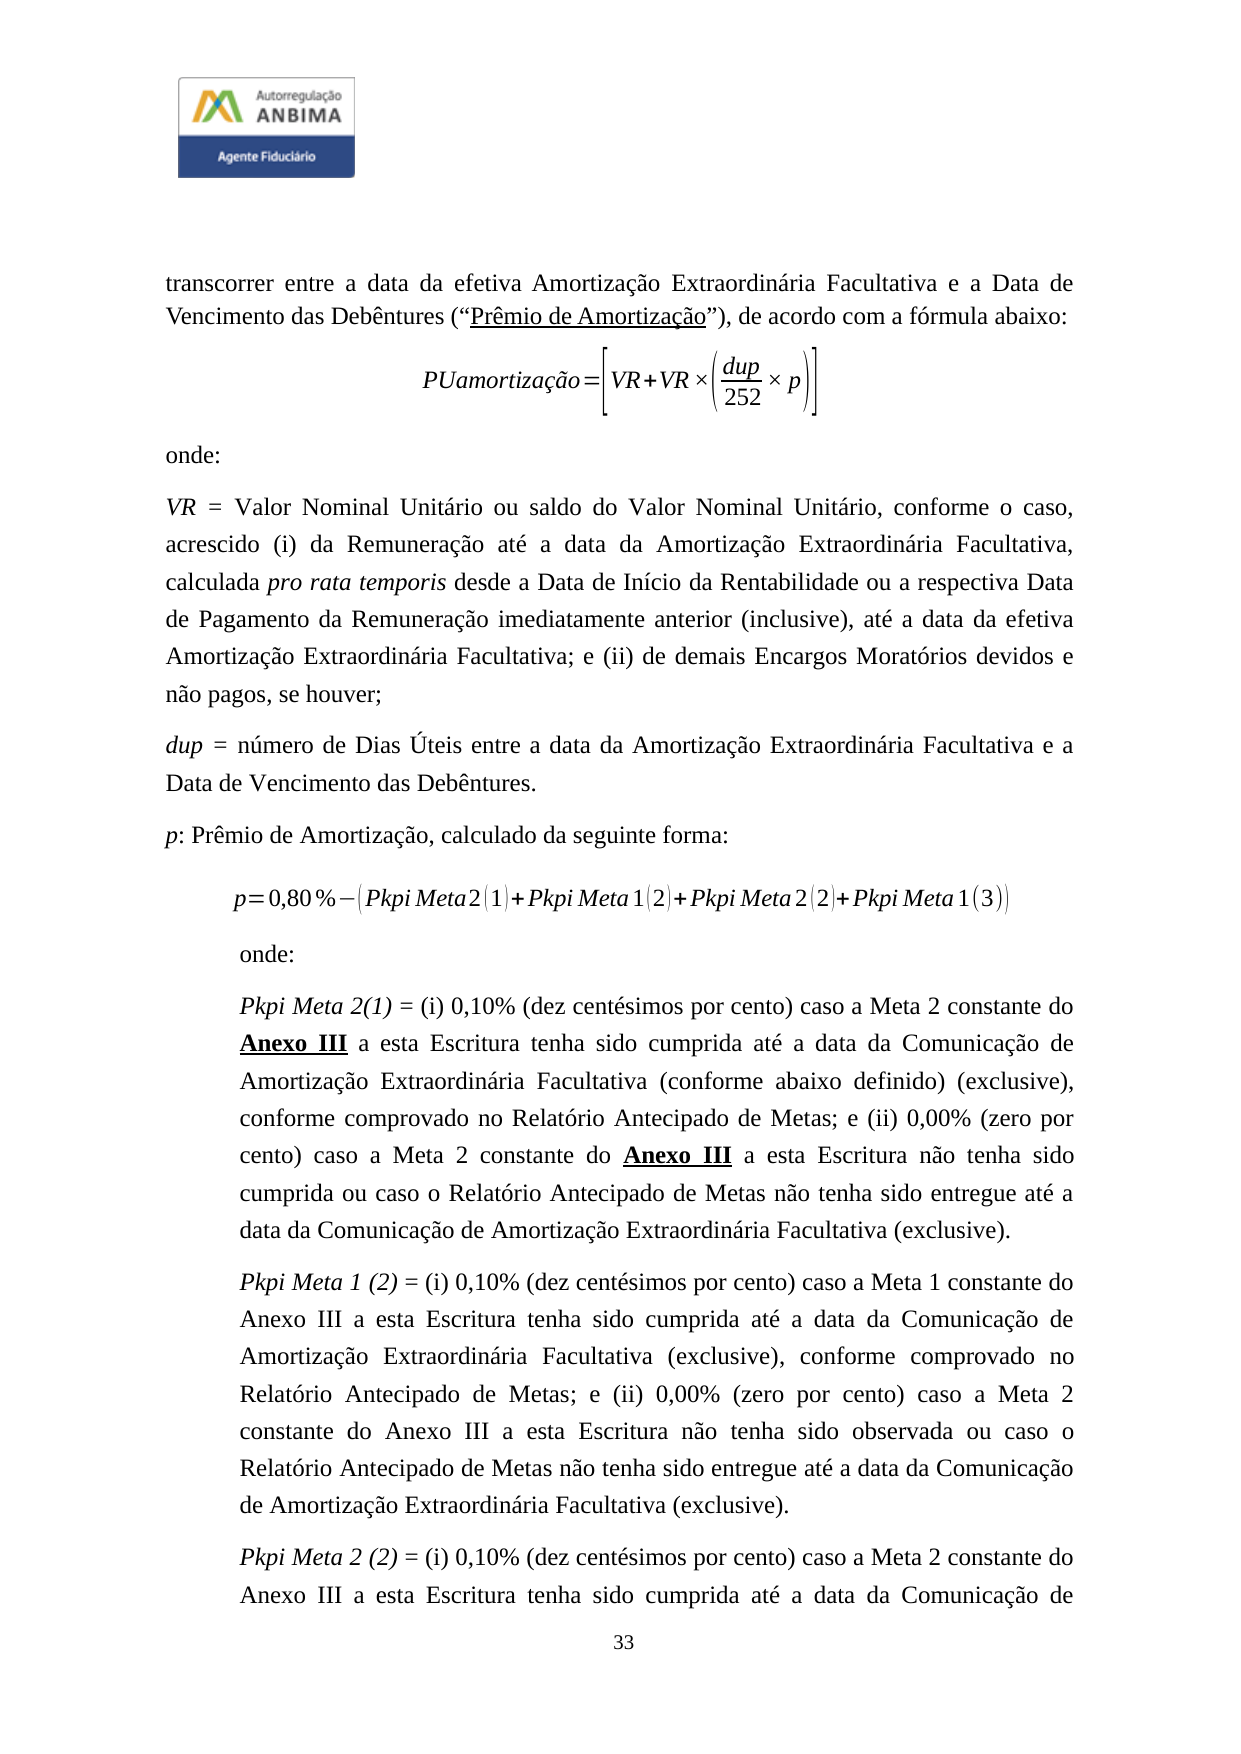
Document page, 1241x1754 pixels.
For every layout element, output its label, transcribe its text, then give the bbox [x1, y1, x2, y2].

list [165, 265, 1075, 331]
text onde: [239, 939, 1075, 968]
text Pkpi Meta 1 (2) = (i) 0,10% (dez centésimos por cento) caso a Meta 1 constante do Anexo III a esta Escritura tenha sido cumprida até a data da Comunicação de Amortização Extraordinária Facultativa (exclusive), conforme comprovado no Relatório Antecipado de Metas; e (ii) 0,00% (zero por cento) caso a Meta 2 constante do Anexo III a esta Escritura não tenha sido observada ou caso o Relatório Antecipado de Metas não tenha sido entregue até a data da Comunicação de Amortização Extraordinária Facultativa (exclusive). [239, 1267, 1075, 1519]
text p: Prêmio de Amortização, calculado da seguinte forma: [165, 820, 1075, 848]
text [239, 1542, 1075, 1608]
text Pkpi Meta 2(1) = (i) 0,10% (dez centésimos por cento) caso a Meta 2 constante do Anexo III a esta Escritura tenha sido cumprida até a data da Comunicação de Amortização Extraordinária Facultativa (conforme abaixo definido) (exclusive), conforme comprovado no Relatório Antecipado de Metas; e (ii) 0,00% (zero por cento) caso a Meta 2 constante do Anexo III a esta Escritura não tenha sido cumprida ou caso o Relatório Antecipado de Metas não tenha sido entregue até a data da Comunicação de Amortização Extraordinária Facultativa (exclusive). [239, 991, 1075, 1244]
text VR = Valor Nominal Unitário ou saldo do Valor Nominal Unitário, conforme o caso, acrescido (i) da Remuneração até a data da Amortização Extraordinária Facultativa, calculada pro rata temporis desde a Data de Início da Rentabilidade ou a respectiva Data de Pagamento da Remuneração imediatamente anterior (inclusive), até a data da efetiva Amortização Extraordinária Facultativa; e (ii) de demais Encargos Moratórios devidos e não pagos, se houver; [165, 492, 1075, 707]
text onde: [165, 440, 1075, 469]
text dup = número de Dias Úteis entre a data da Amortização Extraordinária Facultativa e a Data de Vencimento das Debêntures. [165, 731, 1075, 797]
